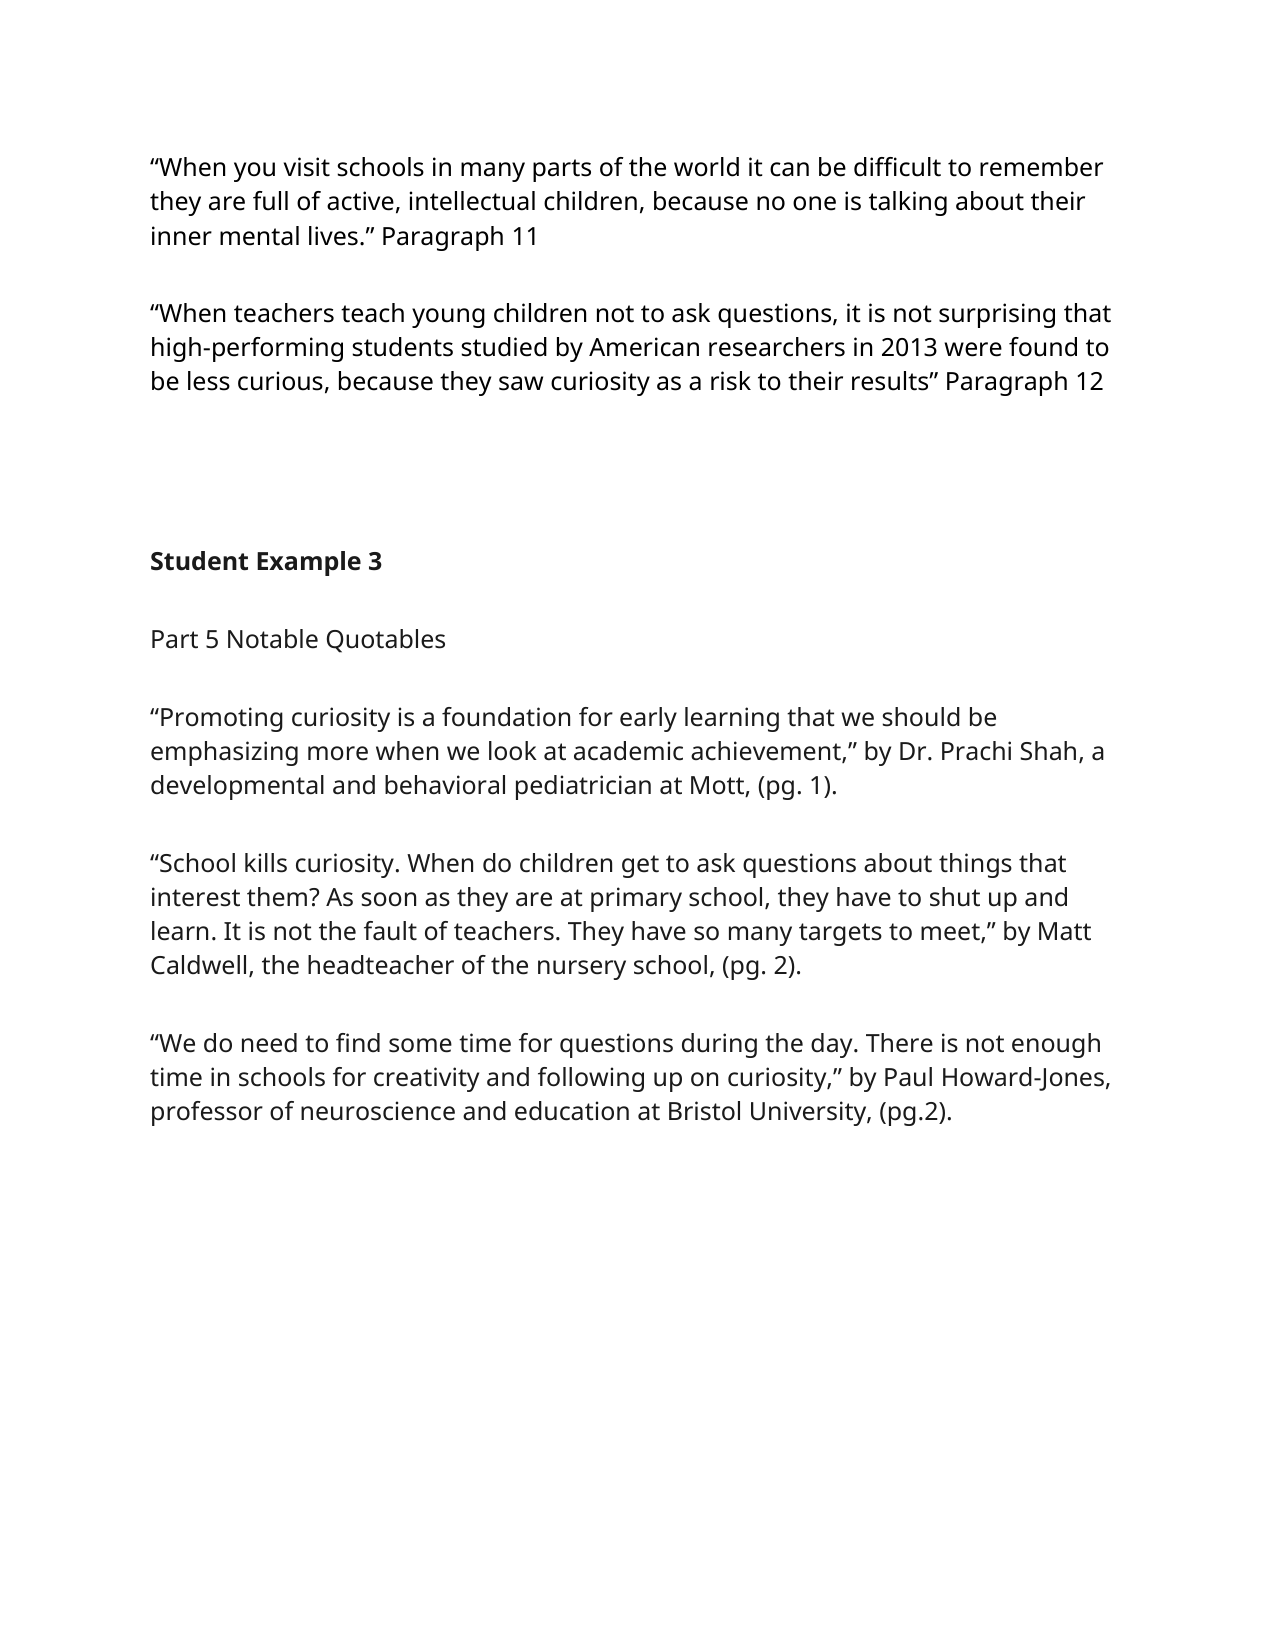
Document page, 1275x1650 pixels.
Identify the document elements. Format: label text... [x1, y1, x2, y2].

text “School kills curiosity. When do children get to ask questions about things that interest them? As soon as they are at primary school, they have to shut up and learn. It is not the fault of teachers. They have so many targets to meet,” by Matt Caldwell, the headteacher of the nursery school, (pg. 2). [150, 846, 1125, 982]
text “When teachers teach young children not to ask questions, it is not surprising that high-performing students studied by American researchers in 2013 were found to be less curious, because they saw curiosity as a risk to their results” Paragraph 12 [150, 296, 1125, 398]
text “Promoting curiosity is a foundation for early learning that we should be emphasizing more when we look at academic achievement,” by Dr. Prachi Shah, a developmental and behavioral pediatrician at Mott, (pg. 1). [150, 700, 1125, 802]
text Part 5 Notable Quotables [150, 622, 1125, 656]
text Student Example 3 [150, 544, 1125, 578]
text “We do need to find some time for questions during the day. There is not enough time in schools for creativity and following up on curiosity,” by Paul Howard-Jones, professor of neuroscience and education at Bristol University, (pg.2). [150, 1026, 1125, 1128]
text “When you visit schools in many parts of the world it can be difficult to remember they are full of active, intellectual children, because no one is talking about their inner mental lives.” Paragraph 11 [150, 150, 1125, 252]
